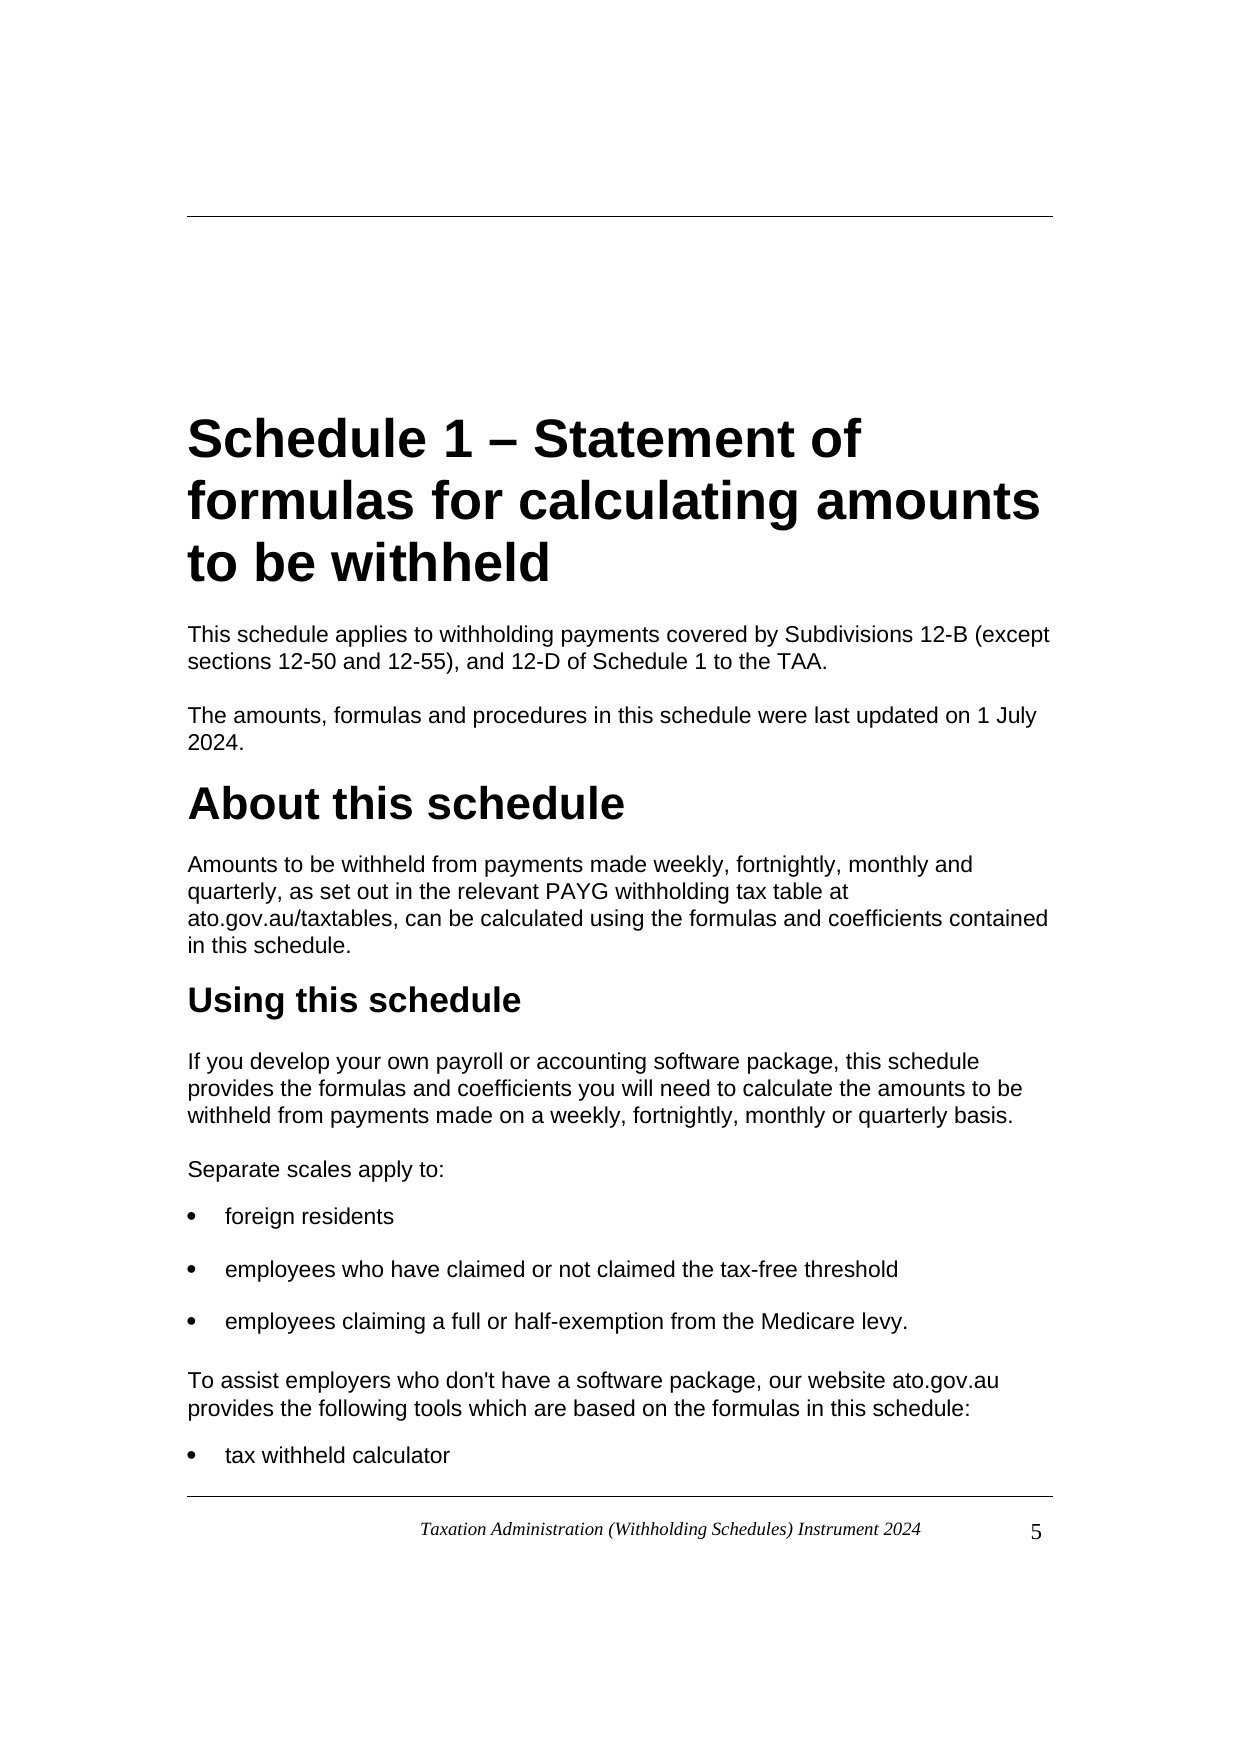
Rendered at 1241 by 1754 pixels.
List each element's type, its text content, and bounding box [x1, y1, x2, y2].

list employees who have claimed or not claimed the tax-free threshold [187, 1256, 1053, 1282]
text The amounts, formulas and procedures in this schedule were last updated on 1 July 2024. [187, 701, 1053, 756]
text Separate scales apply to: [187, 1155, 1053, 1182]
list foreign residents [187, 1203, 1053, 1229]
list tax withheld calculator [187, 1442, 1053, 1468]
subtitle Using this schedule [187, 979, 1053, 1020]
subtitle Amounts to be withheld from payments made weekly, fortnightly, monthly and quarterly, as set out in the relevant PAYG withholding tax table at ato.gov.au/taxtables, can be calculated using the formulas and coefficients contained in this schedule. [187, 850, 1053, 958]
list employees claiming a full or half-exemption from the Medicare levy. [187, 1308, 1053, 1334]
text To assist employers who don't have a software package, our website ato.gov.au provides the following tools which are based on the formulas in this schedule: [187, 1367, 1053, 1421]
subtitle About this schedule [187, 776, 1053, 829]
text If you develop your own payroll or accounting software package, this schedule provides the formulas and coefficients you will need to calculate the amounts to be withheld from payments made on a weekly, fortnightly, monthly or quarterly basis. [187, 1047, 1053, 1128]
text This schedule applies to withholding payments covered by Subdivisions 12-B (except sections 12-50 and 12-55), and 12-D of Schedule 1 to the TAA. [187, 620, 1053, 674]
subtitle Schedule 1 – Statement of formulas for calculating amounts to be withheld [187, 406, 1053, 593]
